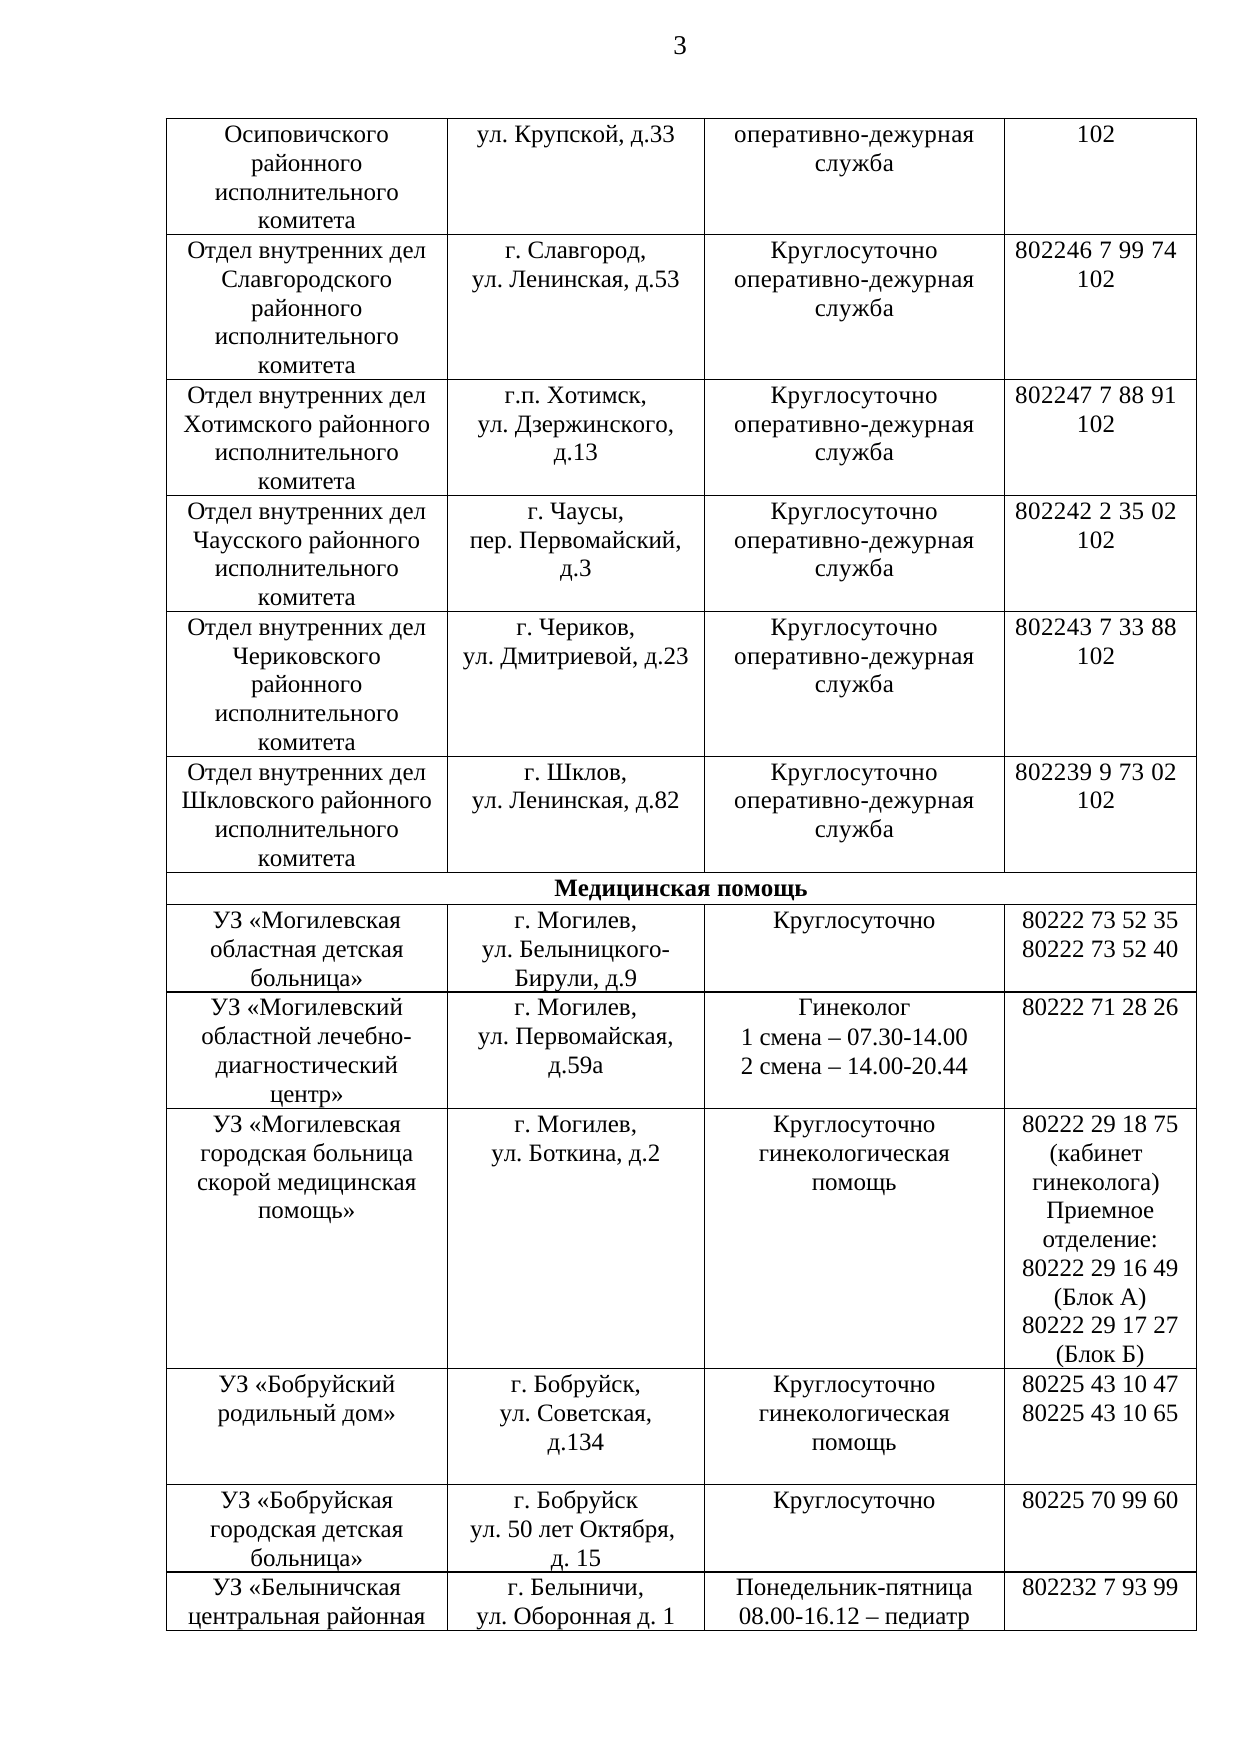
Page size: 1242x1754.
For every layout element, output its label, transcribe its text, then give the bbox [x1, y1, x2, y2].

table_cell г. Чериков, ул. Дмитриевой, д.23 [448, 612, 704, 756]
table_cell Гинеколог 1 смена – 07.30-14.00 2 смена – 14.00-20.44 [705, 993, 1004, 1108]
table_cell 80225 70 99 60 [1005, 1485, 1196, 1571]
table_cell Круглосуточно оперативно-дежурная служба [705, 612, 1004, 756]
table_cell 80222 71 28 26 [1005, 993, 1196, 1108]
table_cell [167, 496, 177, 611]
table_cell г.п. Хотимск, ул. Дзержинского, д.13 [448, 380, 704, 495]
table_cell г. Могилев, ул. Первомайская, д.59а [448, 993, 704, 1108]
table_cell Круглосуточно гинекологическая помощь [705, 1369, 1004, 1484]
table_cell УЗ «Бобруйский родильный дом» [167, 1369, 447, 1484]
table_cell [167, 1573, 447, 1630]
table_cell Круглосуточно [705, 905, 1004, 991]
table_cell г. Шклов, ул. Ленинская, д.82 [448, 757, 704, 872]
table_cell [448, 119, 704, 234]
table_cell г. Бобруйск ул. 50 лет Октября, д. 15 [448, 1485, 704, 1571]
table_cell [448, 1573, 704, 1630]
table_cell 802243 7 33 88 102 [1005, 612, 1196, 756]
table_cell Отдел внутренних дел Хотимского районного исполнительного комитета [167, 380, 447, 495]
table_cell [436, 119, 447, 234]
table_cell УЗ «Могилевский областной лечебно-диагностический центр» [167, 993, 447, 1108]
table_cell УЗ «Могилевская городская больница скорой медицинская помощь» [167, 1109, 447, 1368]
table_cell 80222 29 18 75 (кабинет гинеколога) Приемное отделение: 80222 29 16 49 (Блок А) 80222 29 17 27 (Блок Б) [1005, 1109, 1196, 1368]
table_cell г. Бобруйск, ул. Советская, д.134 [448, 1369, 704, 1484]
table_cell УЗ «Могилевская областная детская больница» [167, 905, 447, 991]
table_cell Отдел внутренних дел Шкловского районного исполнительного комитета [167, 757, 447, 872]
table_cell 802246 7 99 74 102 [1005, 235, 1196, 379]
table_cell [705, 1573, 1004, 1630]
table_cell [705, 235, 1004, 379]
table_cell Круглосуточно гинекологическая помощь [705, 1109, 1004, 1368]
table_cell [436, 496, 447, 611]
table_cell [705, 119, 1004, 234]
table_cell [1005, 1573, 1196, 1630]
table_cell Круглосуточно [705, 1485, 1004, 1571]
table_cell г. Могилев, ул. Боткина, д.2 [448, 1109, 704, 1368]
table_cell УЗ «Бобруйская городская детская больница» [167, 1485, 447, 1571]
table_cell 80225 43 10 47 80225 43 10 65 [1005, 1369, 1196, 1484]
table_cell Круглосуточно оперативно-дежурная служба [705, 757, 1004, 872]
table_cell г. Могилев, ул. Белыницкого-Бирули, д.9 [448, 905, 704, 991]
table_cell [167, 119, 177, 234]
table_cell 80222 73 52 35 80222 73 52 40 [1005, 905, 1196, 991]
table_cell Медицинская помощь [167, 873, 1196, 904]
table_cell г. Чаусы, пер. Первомайский, д.3 [448, 496, 704, 611]
table_cell г. Славгород, ул. Ленинская, д.53 [448, 235, 704, 379]
table_cell Круглосуточно оперативно-дежурная служба [705, 380, 1004, 495]
